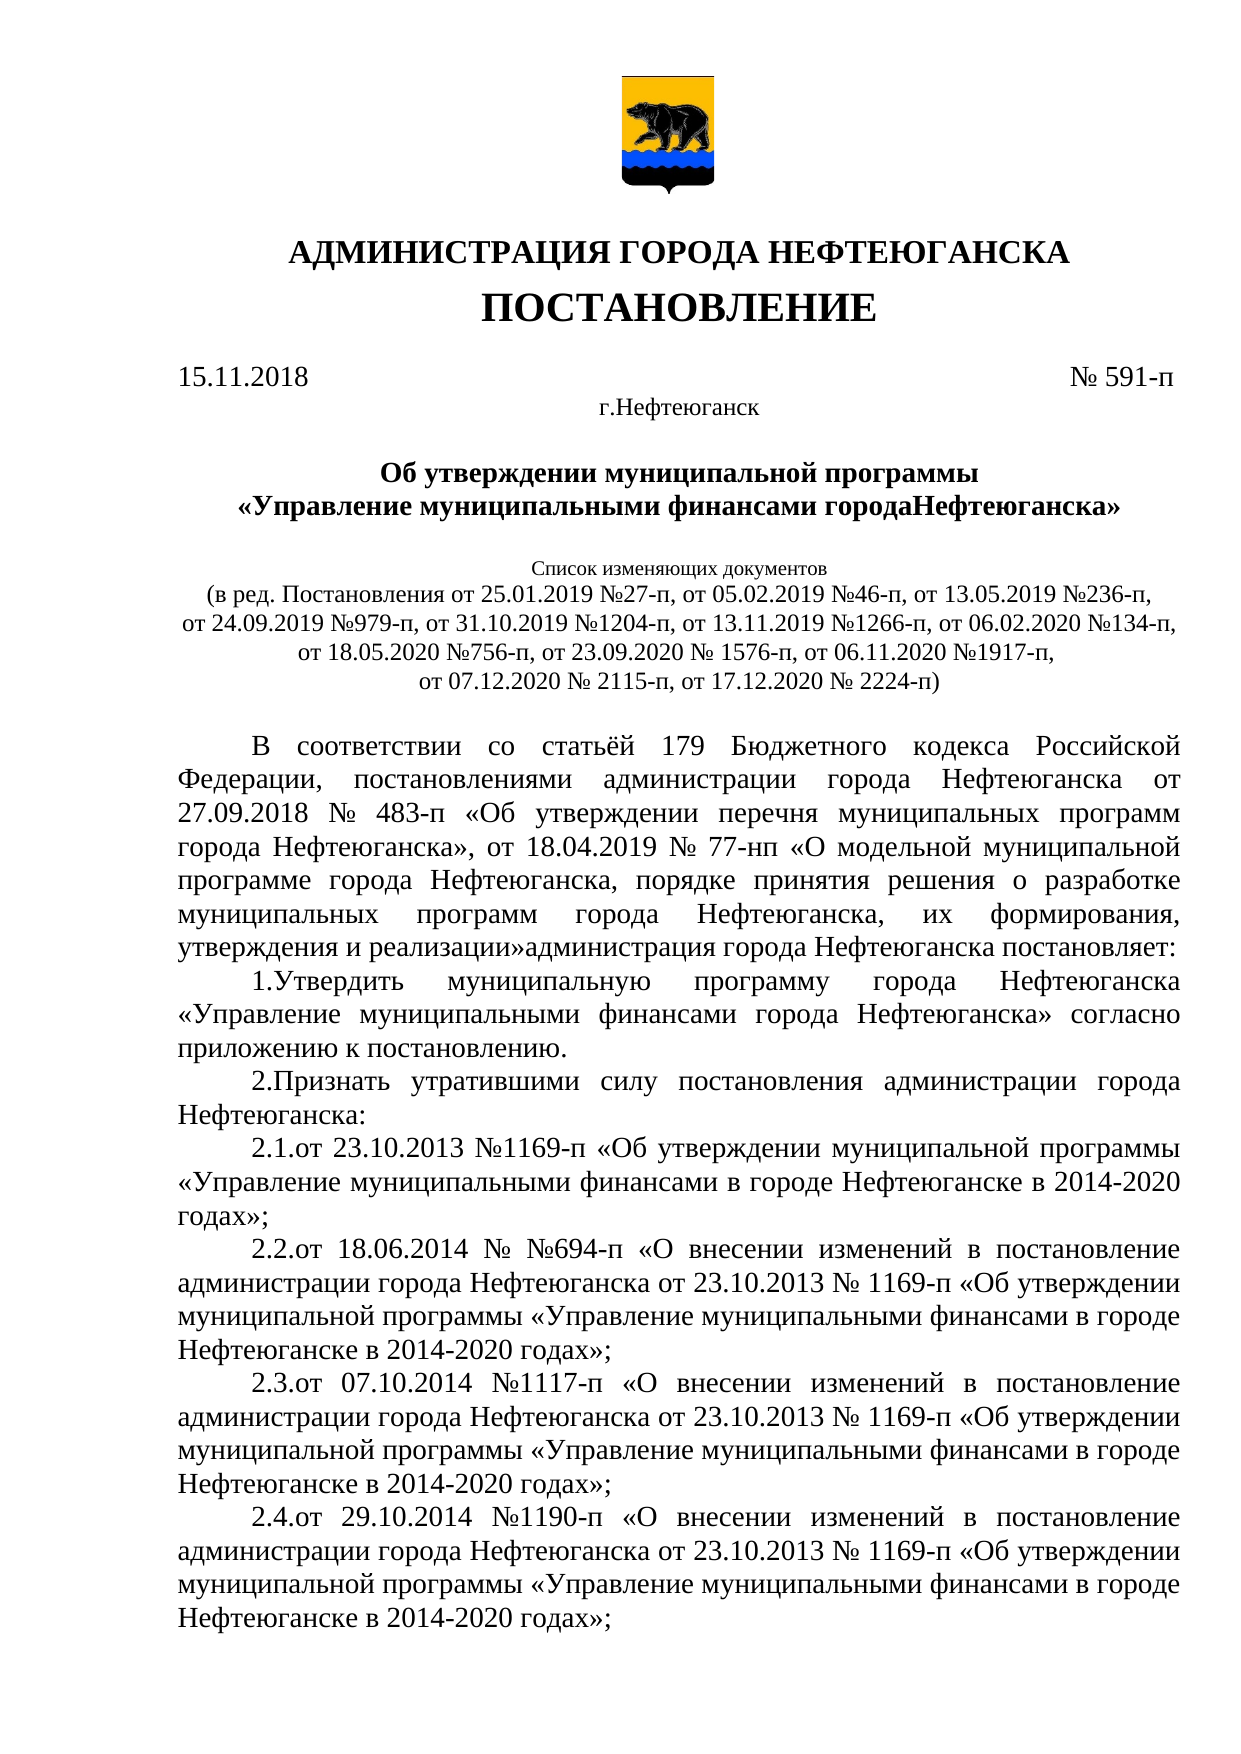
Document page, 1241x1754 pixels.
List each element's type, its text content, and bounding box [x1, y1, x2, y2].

picture [620, 76, 714, 192]
text от 24.09.2019 №979-п, от 31.10.2019 №1204-п, от 13.11.2019 №1266-п, от 06.02.2020 №134-п, от 18.05.2020 №756-п, от 23.09.2020 № 1576-п, от 06.11.2020 №1917-п, от 07.12.2020 № 2115-п, от 17.12.2020 № 2224-п) [177, 608, 1181, 694]
text Список изменяющих документов [177, 555, 1181, 579]
text 2.4.от 29.10.2014 №1190-п «О внесении изменений в постановление администрации города Нефтеюганска от 23.10.2013 № 1169-п «Об утверждении муниципальной программы «Управление муниципальными финансами в городе Нефтеюганске в 2014-2020 годах»; [177, 1499, 1181, 1634]
text 15.11.2018 № 591-п [177, 359, 1181, 392]
text 1.Утвердить муниципальную программу города Нефтеюганска «Управление муниципальными финансами города Нефтеюганска» согласно приложению к постановлению. [177, 963, 1181, 1063]
text постановление [177, 282, 1181, 330]
text 2.Признать утратившими силу постановления администрации города Нефтеюганска: [177, 1063, 1181, 1131]
text В соответствии со статьёй 179 Бюджетного кодекса Российской Федерации, постановлениями администрации города Нефтеюганска от 27.09.2018 № 483-п «Об утверждении перечня муниципальных программ города Нефтеюганска», от 18.04.2019 № 77-нп «О модельной муниципальной программе города Нефтеюганска, порядке принятия решения о разработке муниципальных программ города Нефтеюганска, их формирования, утверждения и реализации»администрация города Нефтеюганска постановляет: [177, 728, 1181, 963]
text г.Нефтеюганск [177, 392, 1181, 421]
text Об утверждении муниципальной программы [177, 455, 1181, 488]
text 2.1.от 23.10.2013 №1169-п «Об утверждении муниципальной программы «Управление муниципальными финансами в городе Нефтеюганске в 2014-2020 годах»; [177, 1131, 1181, 1231]
text 2.3.от 07.10.2014 №1117-п «О внесении изменений в постановление администрации города Нефтеюганска от 23.10.2013 № 1169-п «Об утверждении муниципальной программы «Управление муниципальными финансами в городе Нефтеюганске в 2014-2020 годах»; [177, 1365, 1181, 1499]
text «Управление муниципальными финансами городаНефтеюганска» [177, 488, 1181, 522]
text 2.2.от 18.06.2014 № №694-п «О внесении изменений в постановление администрации города Нефтеюганска от 23.10.2013 № 1169-п «Об утверждении муниципальной программы «Управление муниципальными финансами в городе Нефтеюганске в 2014-2020 годах»; [177, 1231, 1181, 1365]
text (в ред. Постановления от 25.01.2019 №27-п, от 05.02.2019 №46-п, от 13.05.2019 №236-п, [177, 579, 1181, 608]
text АДМИНИСТРАЦИЯ ГОРОДА НЕФТЕЮГАНСКА [177, 232, 1181, 270]
